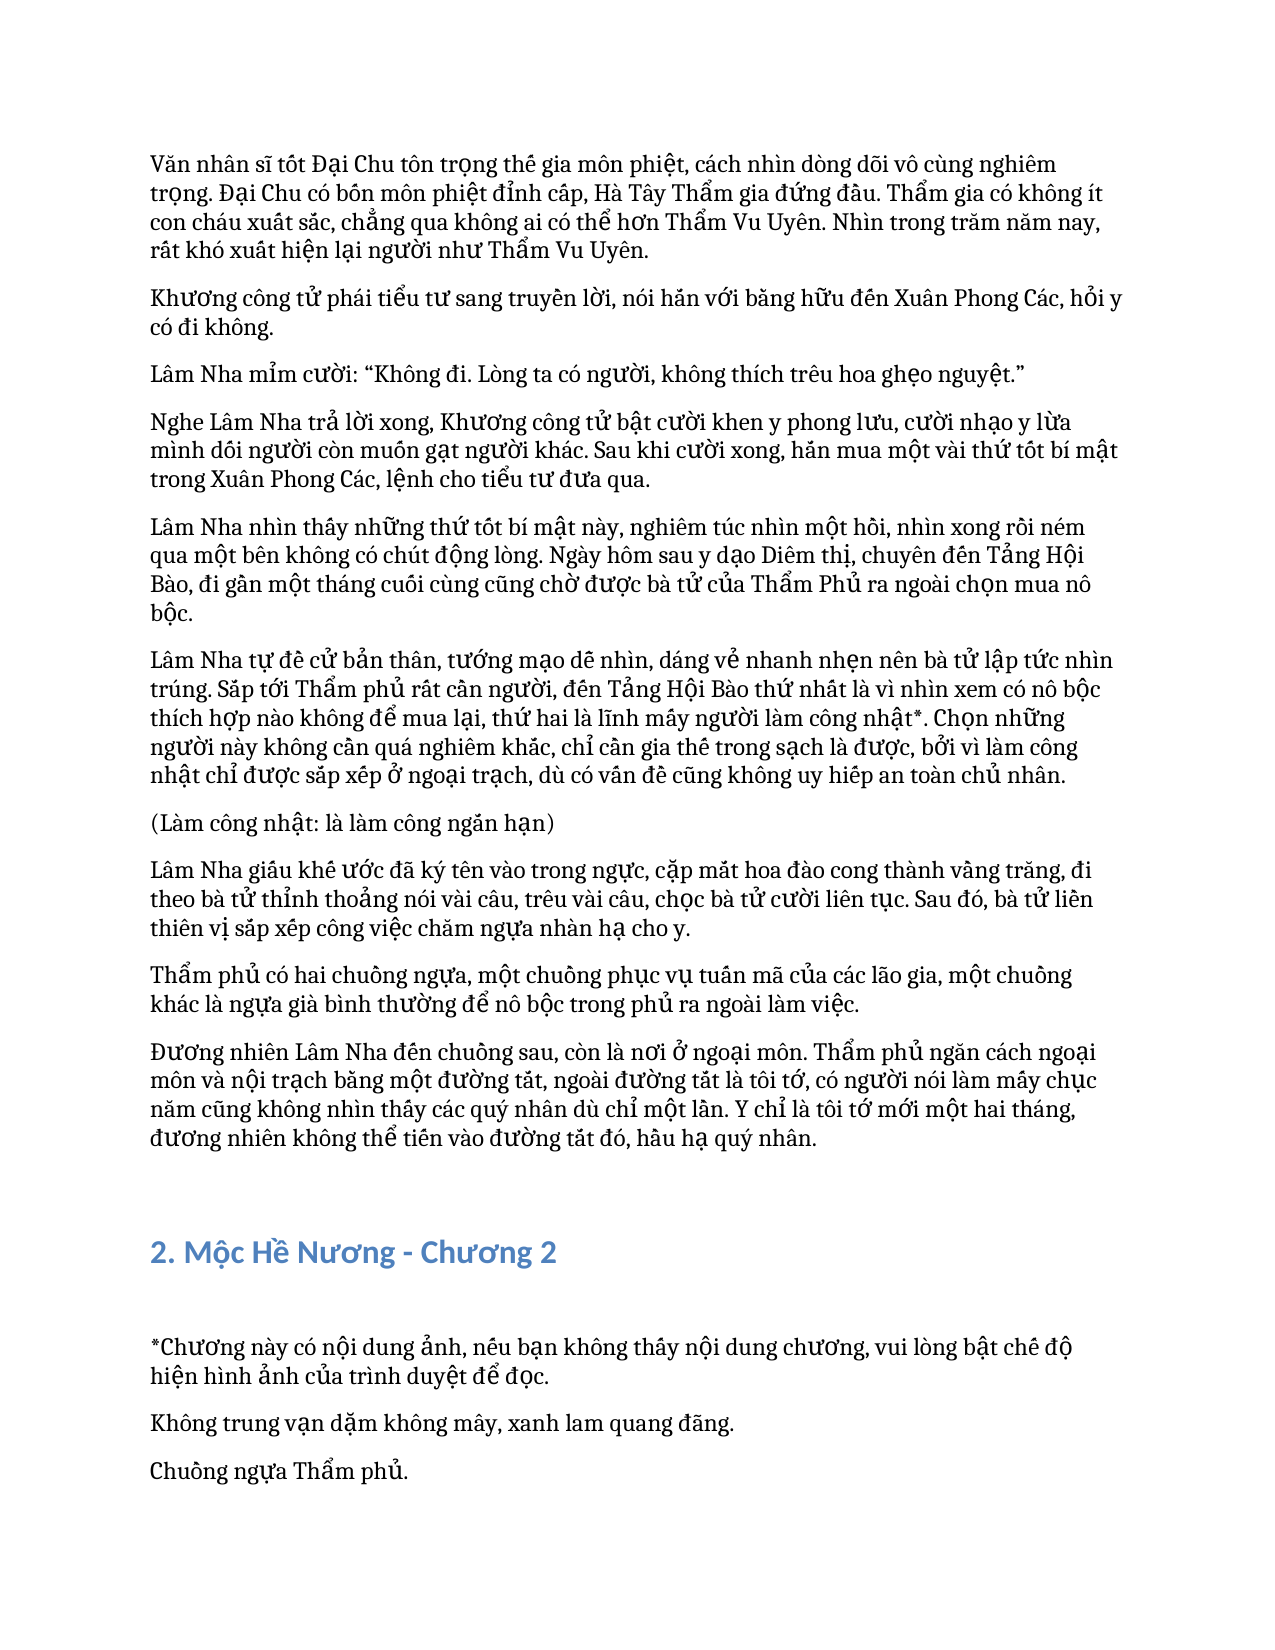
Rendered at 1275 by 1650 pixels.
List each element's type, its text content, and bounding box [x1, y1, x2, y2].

text Khương công tử phái tiểu tư sang truyền lời, nói hắn với bằng hữu đến Xuân Phong Các, hỏi y có đi không. [150, 284, 1125, 341]
text Lâm Nha tự đề cử bản thân, tướng mạo dễ nhìn, dáng vẻ nhanh nhẹn nên bà tử lập tức nhìn trúng. Sắp tới Thẩm phủ rất cần người, đến Tảng Hội Bào thứ nhất là vì nhìn xem có nô bộc thích hợp nào không để mua lại, thứ hai là lĩnh mấy người làm công nhật*. Chọn những người này không cần quá nghiêm khắc, chỉ cần gia thế trong sạch là được, bởi vì làm công nhật chỉ được sắp xếp ở ngoại trạch, dù có vấn đề cũng không uy hiếp an toàn chủ nhân. [150, 646, 1125, 790]
text Lâm Nha giấu khế ước đã ký tên vào trong ngực, cặp mắt hoa đào cong thành vầng trăng, đi theo bà tử thỉnh thoảng nói vài câu, trêu vài câu, chọc bà tử cười liên tục. Sau đó, bà tử liền thiên vị sắp xếp công việc chăm ngựa nhàn hạ cho y. [150, 856, 1125, 942]
text Thẩm phủ có hai chuồng ngựa, một chuồng phục vụ tuấn mã của các lão gia, một chuồng khác là ngựa già bình thường để nô bộc trong phủ ra ngoài làm việc. [150, 961, 1125, 1019]
text (Làm công nhật: là làm công ngắn hạn) [150, 809, 1125, 837]
subtitle 2. Mộc Hề Nương - Chương 2 [150, 1231, 1125, 1272]
text Không trung vạn dặm không mây, xanh lam quang đãng. [150, 1409, 1125, 1438]
text Lâm Nha mỉm cười: “Không đi. Lòng ta có người, không thích trêu hoa ghẹo nguyệt.” [150, 360, 1125, 389]
text *Chương này có nội dung ảnh, nếu bạn không thấy nội dung chương, vui lòng bật chế độ hiện hình ảnh của trình duyệt để đọc. [150, 1275, 1125, 1390]
text Lâm Nha nhìn thấy những thứ tốt bí mật này, nghiêm túc nhìn một hồi, nhìn xong rồi ném qua một bên không có chút động lòng. Ngày hôm sau y dạo Diêm thị, chuyên đến Tảng Hội Bào, đi gần một tháng cuối cùng cũng chờ được bà tử của Thẩm Phủ ra ngoài chọn mua nô bộc. [150, 512, 1125, 627]
text Văn nhân sĩ tốt Đại Chu tôn trọng thế gia môn phiệt, cách nhìn dòng dõi vô cùng nghiêm trọng. Đại Chu có bốn môn phiệt đỉnh cấp, Hà Tây Thẩm gia đứng đầu. Thẩm gia có không ít con cháu xuất sắc, chẳng qua không ai có thể hơn Thẩm Vu Uyên. Nhìn trong trăm năm nay, rất khó xuất hiện lại người như Thẩm Vu Uyên. [150, 150, 1125, 265]
text Đương nhiên Lâm Nha đến chuồng sau, còn là nơi ở ngoại môn. Thẩm phủ ngăn cách ngoại môn và nội trạch bằng một đường tắt, ngoài đường tắt là tôi tớ, có người nói làm mấy chục năm cũng không nhìn thấy các quý nhân dù chỉ một lần. Y chỉ là tôi tớ mới một hai tháng, đương nhiên không thể tiến vào đường tắt đó, hầu hạ quý nhân. [150, 1037, 1125, 1210]
text Nghe Lâm Nha trả lời xong, Khương công tử bật cười khen y phong lưu, cười nhạo y lừa mình dối người còn muốn gạt người khác. Sau khi cười xong, hắn mua một vài thứ tốt bí mật trong Xuân Phong Các, lệnh cho tiểu tư đưa qua. [150, 407, 1125, 494]
text Chuồng ngựa Thẩm phủ. [150, 1457, 1125, 1485]
